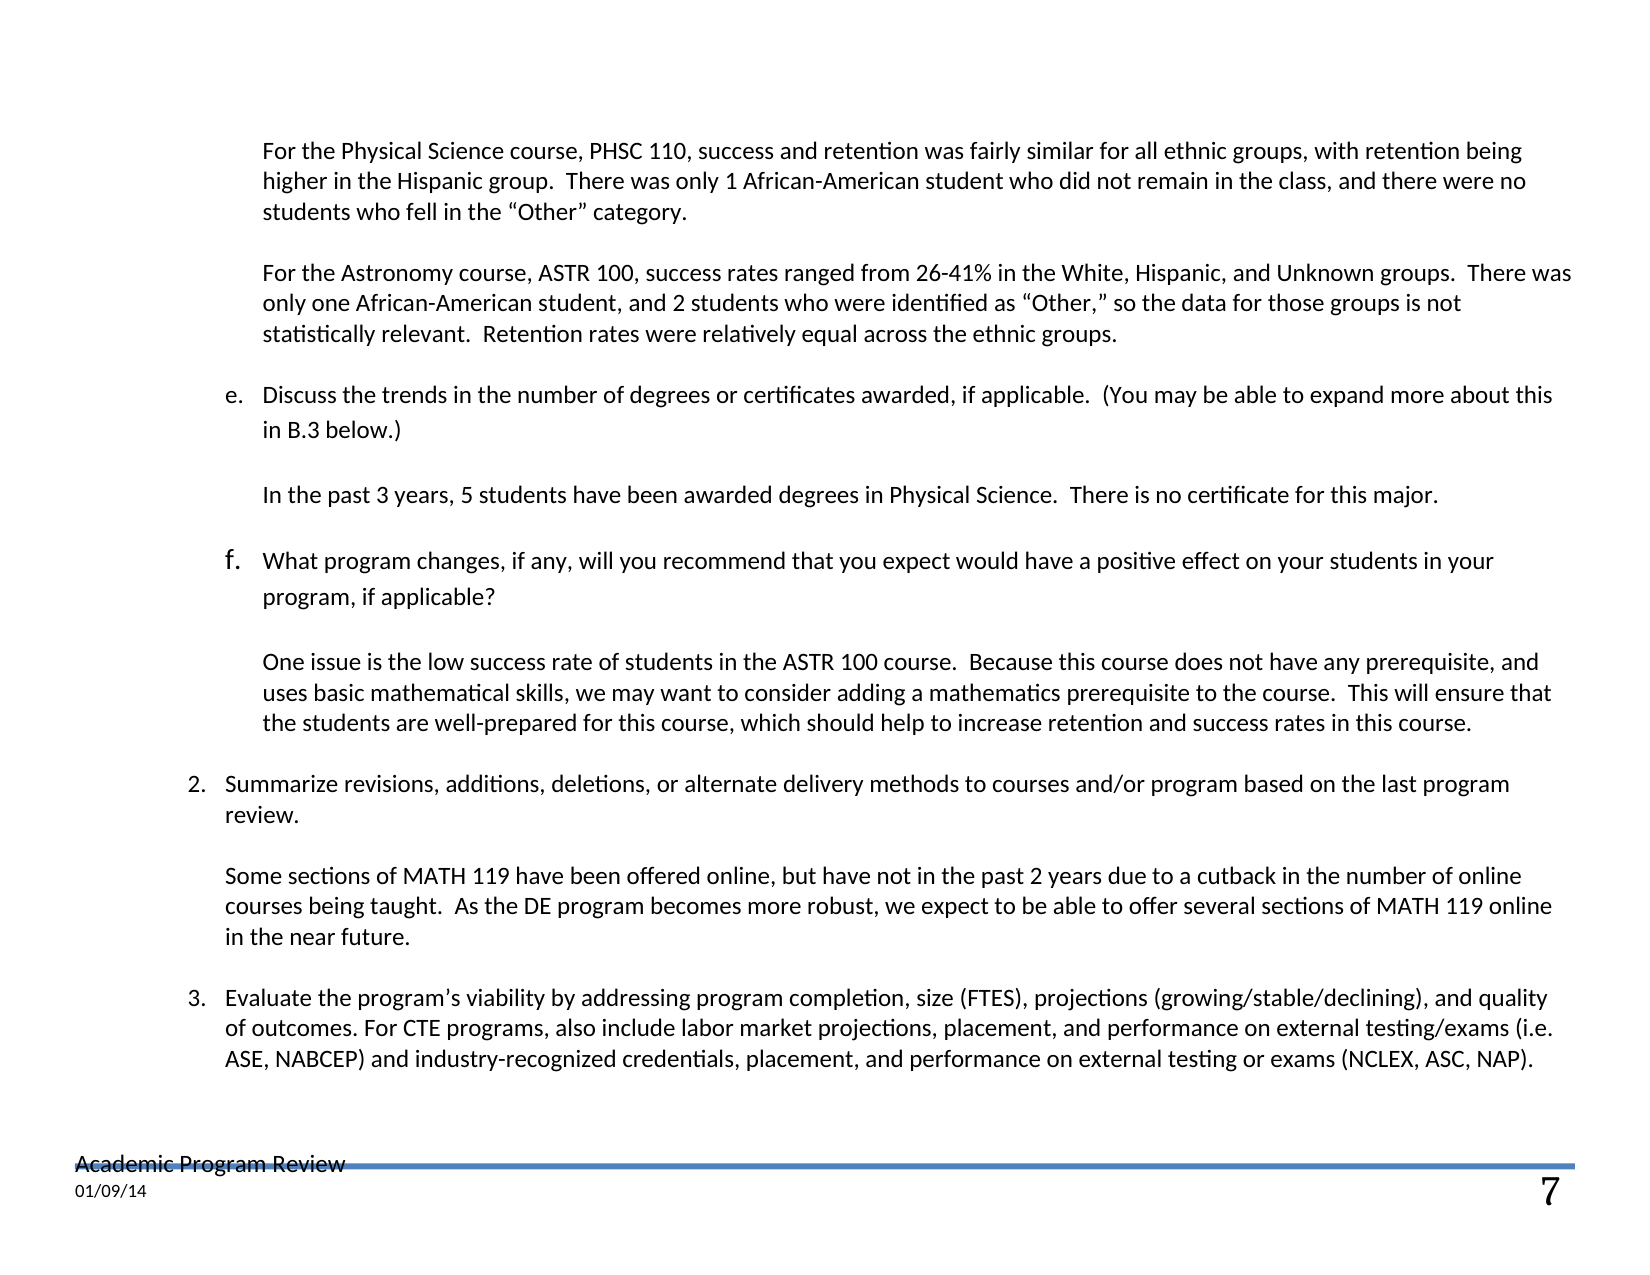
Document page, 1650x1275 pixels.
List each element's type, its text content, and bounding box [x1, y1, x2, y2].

list Discuss the trends in the number of degrees or certificates awarded, if applicable. (You may be able to expand more about this in B.3 below.) [225, 379, 1575, 445]
list Evaluate the program’s viability by addressing program completion, size (FTES), projections (growing/stable/declining), and quality of outcomes. For CTE programs, also include labor market projections, placement, and performance on external testing/exams (i.e. ASE, NABCEP) and industry-recognized credentials, placement, and performance on external testing or exams (NCLEX, ASC, NAP). [187, 982, 1575, 1074]
list What program changes, if any, will you recommend that you expect would have a positive effect on your students in your program, if applicable? [225, 541, 1575, 611]
list One issue is the low success rate of students in the ASTR 100 course. Because this course does not have any prerequisite, and uses basic mathematical skills, we may want to consider adding a mathematics prerequisite to the course. This will ensure that the students are well-prepared for this course, which should help to increase retention and success rates in this course. [262, 646, 1575, 738]
list Summarize revisions, additions, deletions, or alternate delivery methods to courses and/or program based on the last program review. [187, 768, 1575, 829]
list For the Astronomy course, ASTR 100, success rates ranged from 26-41% in the White, Hispanic, and Unknown groups. There was only one African-American student, and 2 students who were identified as “Other,” so the data for those groups is not statistically relevant. Retention rates were relatively equal across the ethnic groups. [262, 257, 1575, 349]
list In the past 3 years, 5 students have been awarded degrees in Physical Science. There is no certificate for this major. [262, 480, 1575, 510]
text Some sections of MATH 119 have been offered online, but have not in the past 2 years due to a cutback in the number of online courses being taught. As the DE program becomes more robust, we expect to be able to offer several sections of MATH 119 online in the near future. [225, 860, 1575, 952]
list For the Physical Science course, PHSC 110, success and retention was fairly similar for all ethnic groups, with retention being higher in the Hispanic group. There was only 1 African-American student who did not remain in the class, and there were no students who fell in the “Other” category. [262, 135, 1575, 227]
